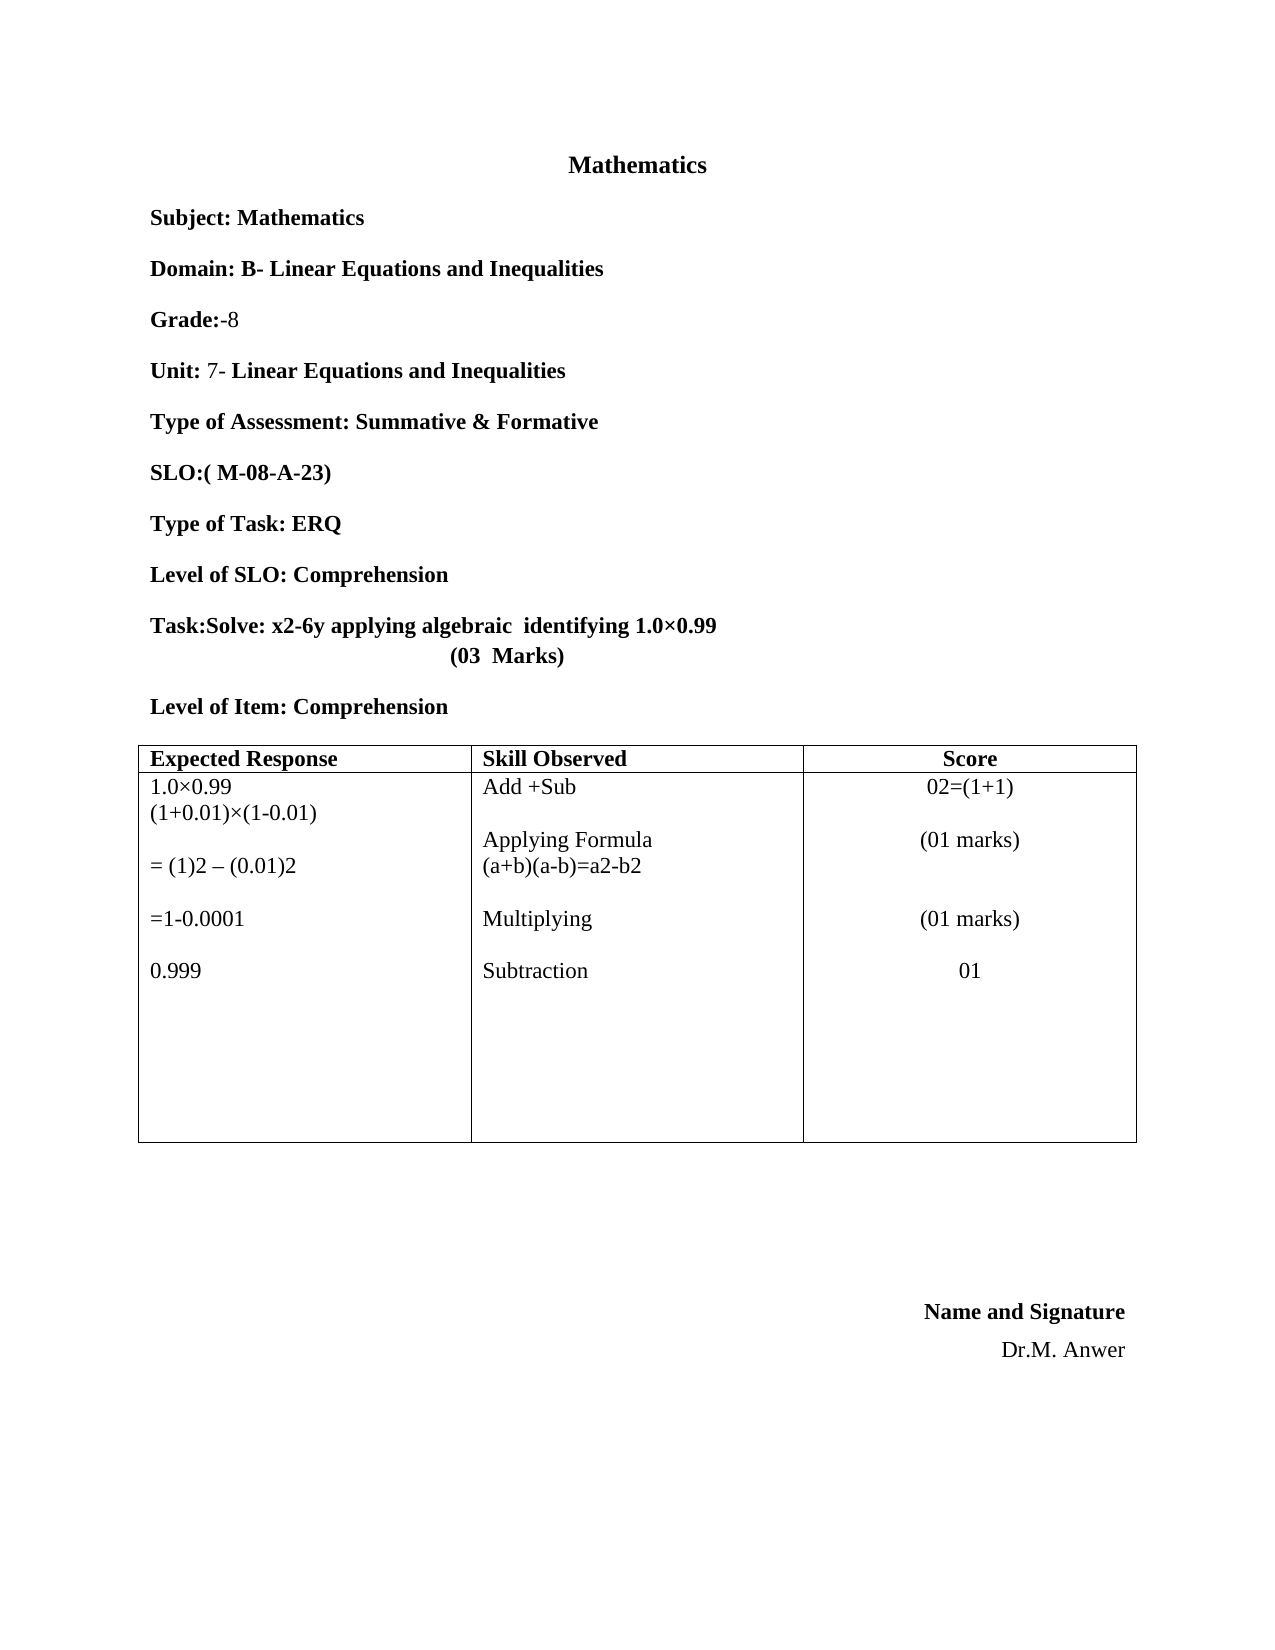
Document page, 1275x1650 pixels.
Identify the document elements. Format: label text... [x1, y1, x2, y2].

text Unit: 7- Linear Equations and Inequalities [150, 357, 1125, 383]
text Type of Task: ERQ [150, 510, 1125, 536]
table_cell Add +Sub Applying Formula (a+b)(a-b)=a2-b2 Multiplying Subtraction [472, 773, 803, 1142]
table_cell 1.0×0.99 (1+0.01)×(1-0.01) = (1)2 – (0.01)2 =1-0.0001 0.999 [139, 773, 471, 1142]
text Mathematics [150, 150, 1125, 179]
text Task:Solve: x2-6y applying algebraic identifying 1.0×0.99 (03 Marks) [150, 612, 1125, 669]
text Domain: B- Linear Equations and Inequalities [150, 255, 1125, 281]
table_header Score [804, 746, 1136, 772]
text SLO:( M-08-A-23) [150, 459, 1125, 485]
text Dr.M. Anwer [150, 1337, 1125, 1363]
table_header Skill Observed [472, 746, 803, 772]
text Grade:-8 [150, 306, 1125, 332]
text Type of Assessment: Summative & Formative [150, 408, 1125, 434]
text Name and Signature [150, 1298, 1125, 1324]
text Level of Item: Comprehension [150, 693, 1125, 720]
table_cell 02=(1+1) (01 marks) (01 marks) 01 [804, 773, 1136, 1142]
table_header Expected Response [139, 746, 471, 772]
text Level of SLO: Comprehension [150, 561, 1125, 587]
text Subject: Mathematics [150, 204, 1125, 230]
